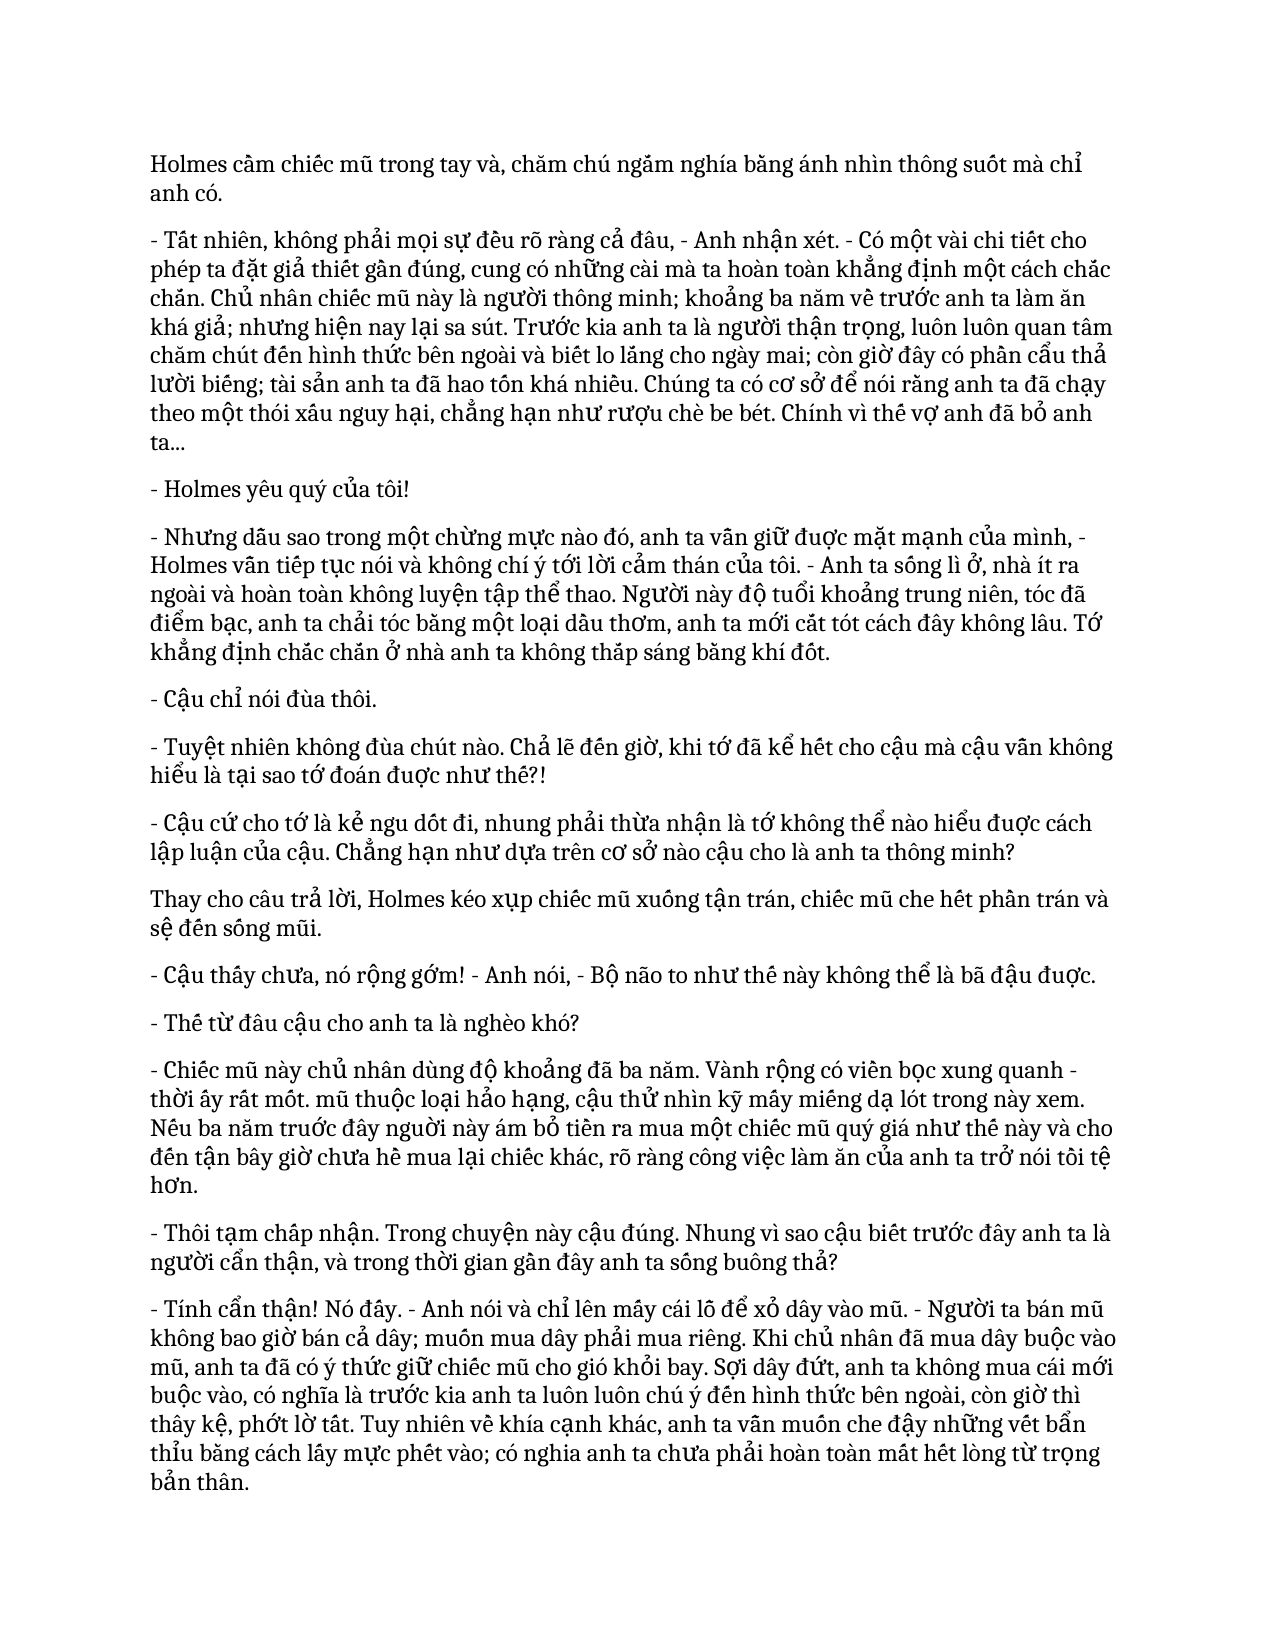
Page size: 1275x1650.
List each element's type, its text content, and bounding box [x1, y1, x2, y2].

text - Thế từ đâu cậu cho anh ta là nghèo khó? [150, 1009, 1125, 1037]
text - Tuyệt nhiên không đùa chút nào. Chả lẽ đến giờ, khi tớ đã kể hết cho cậu mà cậu vẫn không hiểu là tại sao tớ đoán đuợc như thế?! [150, 732, 1125, 790]
text Thay cho câu trả lời, Holmes kéo xụp chiếc mũ xuống tận trán, chiếc mũ che hết phần trán và sệ đến sống mũi. [150, 885, 1125, 942]
text - Cậu cứ cho tớ là kẻ ngu dốt đi, nhung phải thừa nhận là tớ không thể nào hiểu đuợc cách lập luận của cậu. Chẳng hạn như dựa trên cơ sở nào cậu cho là anh ta thông minh? [150, 809, 1125, 866]
text - Cậu chỉ nói đùa thôi. [150, 685, 1125, 714]
text - Thôi tạm chấp nhận. Trong chuyện này cậu đúng. Nhung vì sao cậu biết trước đây anh ta là người cẩn thận, và trong thời gian gần đây anh ta sống buông thả? [150, 1219, 1125, 1276]
text Holmes cầm chiếc mũ trong tay và, chăm chú ngắm nghía bằng ánh nhìn thông suốt mà chỉ anh có. [150, 150, 1125, 207]
text - Chiếc mũ này chủ nhân dùng độ khoảng đã ba năm. Vành rộng có viền bọc xung quanh - thời ấy rất mốt. mũ thuộc loại hảo hạng, cậu thử nhìn kỹ mấy miếng dạ lót trong này xem. Nếu ba năm truớc đây nguời này ám bỏ tiền ra mua một chiếc mũ quý giá như thế này và cho đến tận bây giờ chưa hề mua lại chiếc khác, rõ ràng công việc làm ăn của anh ta trở nói tồi tệ hơn. [150, 1056, 1125, 1200]
text - Tính cẩn thận! Nó đấy. - Anh nói và chỉ lên mấy cái lỗ để xỏ dây vào mũ. - Người ta bán mũ không bao giờ bán cả dây; muốn mua dây phải mua riêng. Khi chủ nhân đã mua dây buộc vào mũ, anh ta đã có ý thức giữ chiếc mũ cho gió khỏi bay. Sợi dây đứt, anh ta không mua cái mới buộc vào, có nghĩa là trước kia anh ta luôn luôn chú ý đến hình thức bên ngoài, còn giờ thì thây kệ, phớt lờ tất. Tuy nhiên về khía cạnh khác, anh ta vẫn muốn che đậy những vết bẩn thỉu bằng cách lấy mực phết vào; có nghia anh ta chưa phải hoàn toàn mất hết lòng từ trọng bản thân. [150, 1295, 1125, 1496]
text - Holmes yêu quý của tôi! [150, 475, 1125, 504]
text - Nhưng dẫu sao trong một chừng mực nào đó, anh ta vẫn giữ đuợc mặt mạnh của mình, - Holmes vẫn tiếp tục nói và không chí ý tới lời cảm thán của tôi. - Anh ta sống lì ở, nhà ít ra ngoài và hoàn toàn không luyện tập thể thao. Người này độ tuổi khoảng trung niên, tóc đã điểm bạc, anh ta chải tóc bằng một loại dầu thơm, anh ta mới cắt tót cách đây không lâu. Tớ khẳng định chắc chắn ở nhà anh ta không thắp sáng bằng khí đốt. [150, 522, 1125, 666]
text - Cậu thấy chưa, nó rộng gớm! - Anh nói, - Bộ não to như thế này không thể là bã đậu đuợc. [150, 961, 1125, 990]
text - Tất nhiên, không phải mọi sự đều rõ ràng cả đâu, - Anh nhận xét. - Có một vài chi tiết cho phép ta đặt giả thiết gần đúng, cung có những cài mà ta hoàn toàn khẳng định một cách chắc chắn. Chủ nhân chiếc mũ này là người thông minh; khoảng ba năm về trước anh ta làm ăn khá giả; nhưng hiện nay lại sa sút. Trước kia anh ta là người thận trọng, luôn luôn quan tâm chăm chút đến hình thức bên ngoài và biết lo lắng cho ngày mai; còn giờ đây có phần cẩu thả lười biếng; tài sản anh ta đã hao tốn khá nhiều. Chúng ta có cơ sở để nói rằng anh ta đã chạy theo một thói xấu nguy hại, chẳng hạn như rượu chè be bét. Chính vì thế vợ anh đã bỏ anh ta... [150, 226, 1125, 456]
